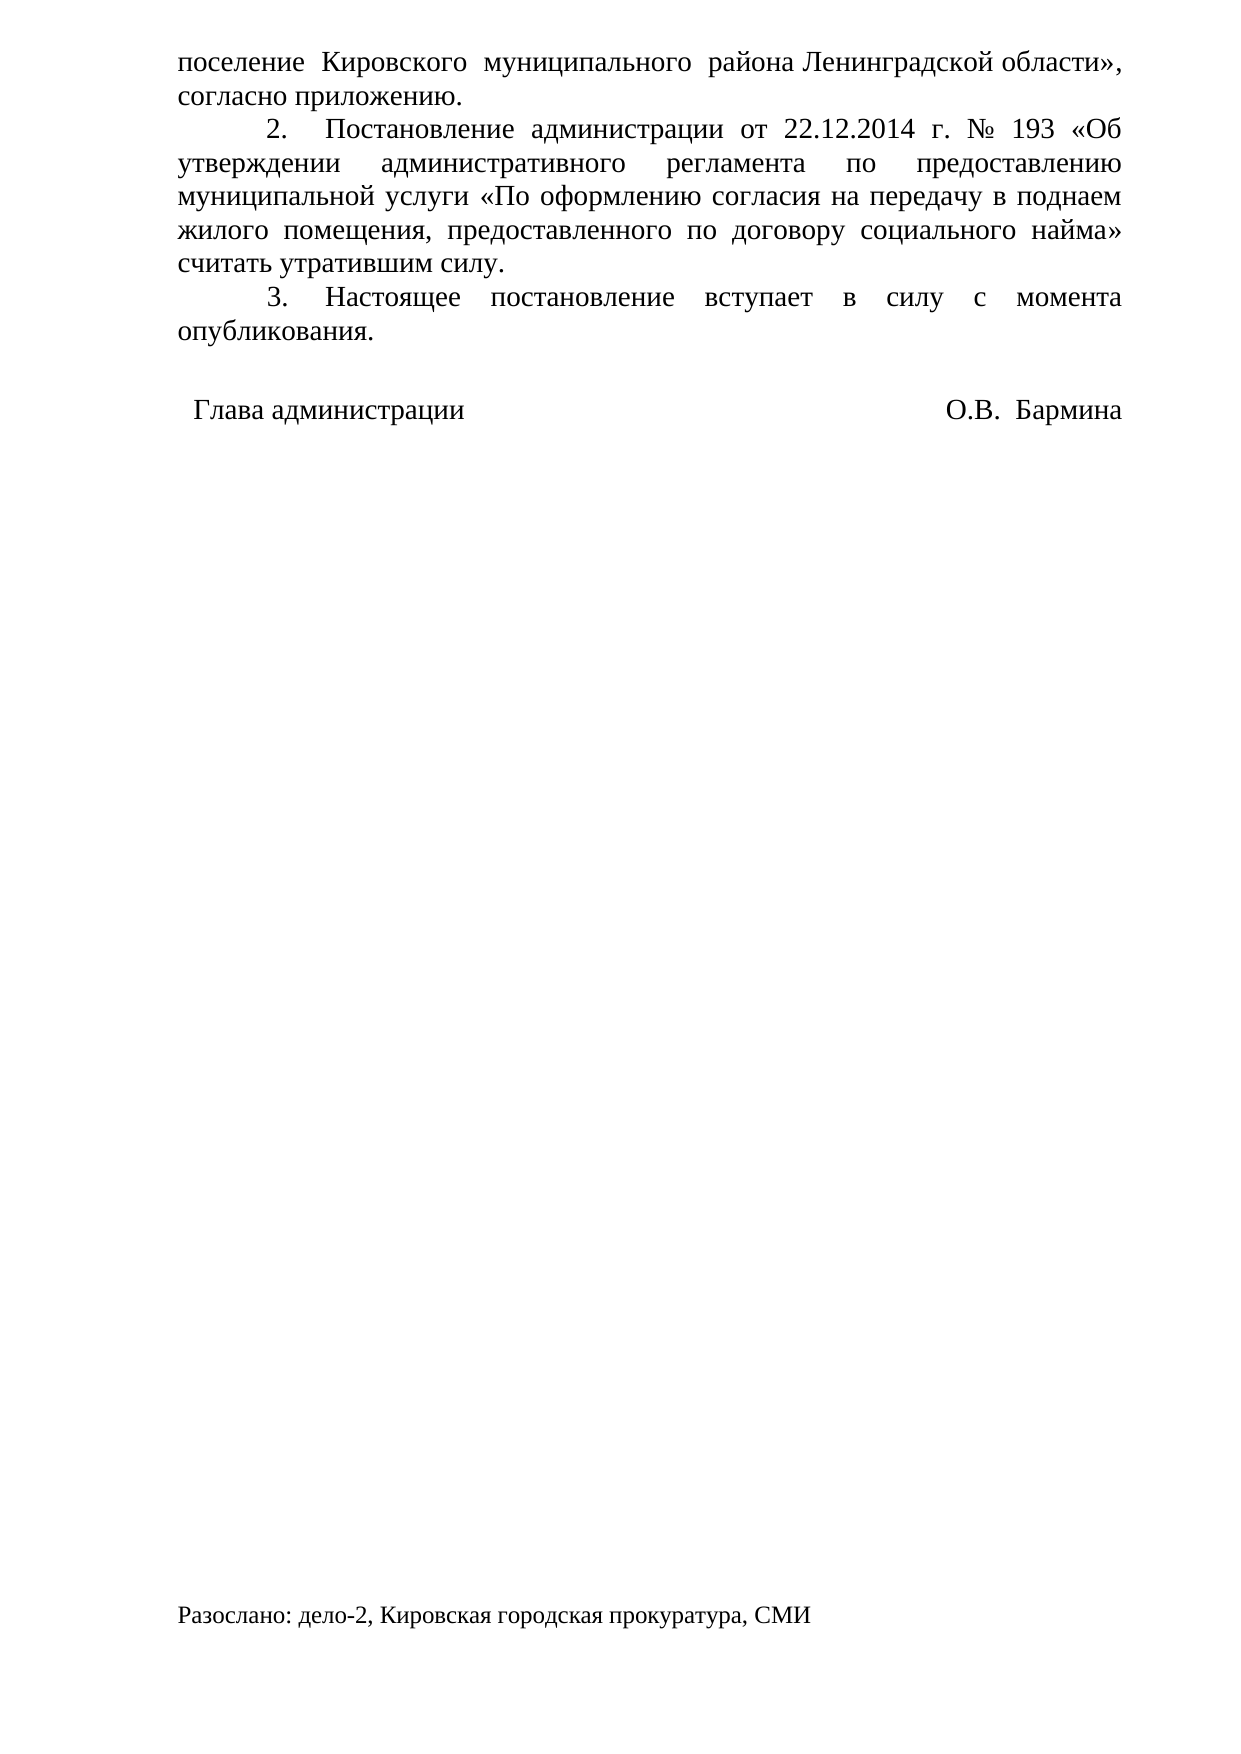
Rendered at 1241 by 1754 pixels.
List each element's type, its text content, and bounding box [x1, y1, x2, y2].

list Настоящее постановление вступает в силу с момента опубликования. [177, 279, 1122, 346]
list Постановление администрации от 22.12.2014 г. № 193 «Об утверждении административного регламента по предоставлению муниципальной услуги «По оформлению согласия на передачу в поднаем жилого помещения, предоставленного по договору социального найма» считать утратившим силу. [177, 111, 1122, 279]
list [177, 44, 1122, 111]
text Глава администрации О.В. Бармина [177, 392, 1122, 426]
text Разослано: дело-2, Кировская городская прокуратура, СМИ [177, 1600, 1122, 1628]
